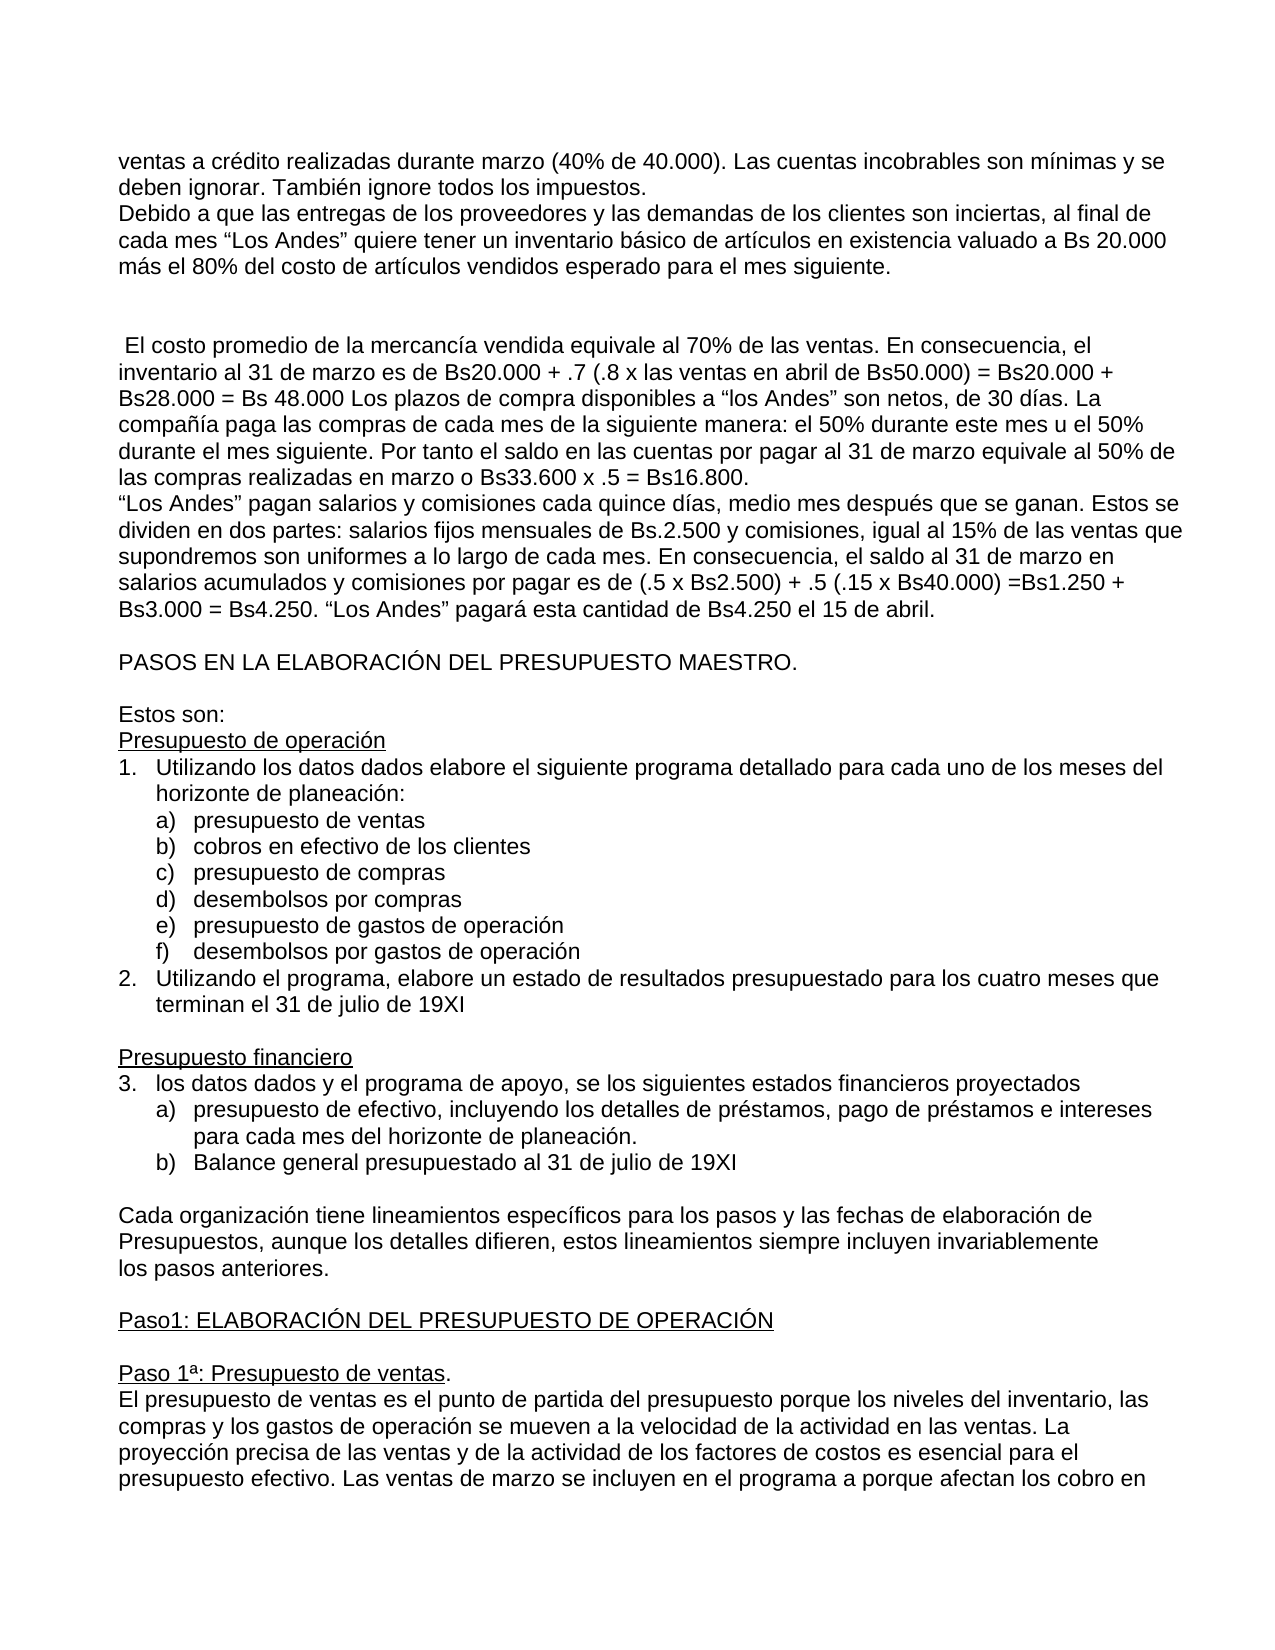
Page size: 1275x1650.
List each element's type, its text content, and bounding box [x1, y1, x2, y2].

text Paso1: ELABORACIÓN DEL PRESUPUESTO DE OPERACIÓN [118, 1307, 1186, 1334]
list presupuesto de compras [156, 859, 1186, 886]
text Presupuesto financiero [118, 1044, 1186, 1070]
text PASOS EN LA ELABORACIÓN DEL PRESUPUESTO MAESTRO. [118, 648, 1186, 675]
list presupuesto de gastos de operación [156, 912, 1186, 938]
text “Los Andes” pagan salarios y comisiones cada quince días, medio mes después que se ganan. Estos se dividen en dos partes: salarios fijos mensuales de Bs.2.500 y comisiones, igual al 15% de las ventas que supondremos son uniformes a lo largo de cada mes. En consecuencia, el saldo al 31 de marzo en salarios acumulados y comisiones por pagar es de (.5 x Bs2.500) + .5 (.15 x Bs40.000) =Bs1.250 + Bs3.000 = Bs4.250. “Los Andes” pagará esta cantidad de Bs4.250 el 15 de abril. [118, 490, 1186, 622]
list los datos dados y el programa de apoyo, se los siguientes estados financieros proyectados [118, 1070, 1186, 1096]
list desembolsos por compras [156, 886, 1186, 912]
text Debido a que las entregas de los proveedores y las demandas de los clientes son inciertas, al final de cada mes “Los Andes” quiere tener un inventario básico de artículos en existencia valuado a Bs 20.000 más el 80% del costo de artículos vendidos esperado para el mes siguiente. [118, 200, 1186, 279]
list Utilizando los datos dados elabore el siguiente programa detallado para cada uno de los meses del horizonte de planeación: [118, 754, 1186, 807]
list Utilizando el programa, elabore un estado de resultados presupuestado para los cuatro meses que terminan el 31 de julio de 19XI [118, 965, 1186, 1017]
text El costo promedio de la mercancía vendida equivale al 70% de las ventas. En consecuencia, el inventario al 31 de marzo es de Bs20.000 + .7 (.8 x las ventas en abril de Bs50.000) = Bs20.000 + Bs28.000 = Bs 48.000 Los plazos de compra disponibles a “los Andes” son netos, de 30 días. La compañía paga las compras de cada mes de la siguiente manera: el 50% durante este mes u el 50% durante el mes siguiente. Por tanto el saldo en las cuentas por pagar al 31 de marzo equivale al 50% de las compras realizadas en marzo o Bs33.600 x .5 = Bs16.800. [118, 332, 1186, 490]
text Estos son: [118, 701, 1186, 727]
text Paso 1ª: Presupuesto de ventas. [118, 1360, 1186, 1386]
text Presupuesto de operación [118, 727, 1186, 754]
text Presupuestos, aunque los detalles difieren, estos lineamientos siempre incluyen invariablemente [118, 1228, 1186, 1254]
list cobros en efectivo de los clientes [156, 833, 1186, 859]
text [118, 148, 1186, 200]
list Balance general presupuestado al 31 de julio de 19XI [156, 1149, 1186, 1176]
text Cada organización tiene lineamientos específicos para los pasos y las fechas de elaboración de [118, 1202, 1186, 1228]
list desembolsos por gastos de operación [156, 938, 1186, 965]
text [118, 1386, 1186, 1492]
list presupuesto de ventas [156, 807, 1186, 833]
text los pasos anteriores. [118, 1254, 1186, 1281]
list presupuesto de efectivo, incluyendo los detalles de préstamos, pago de préstamos e intereses para cada mes del horizonte de planeación. [156, 1096, 1186, 1149]
